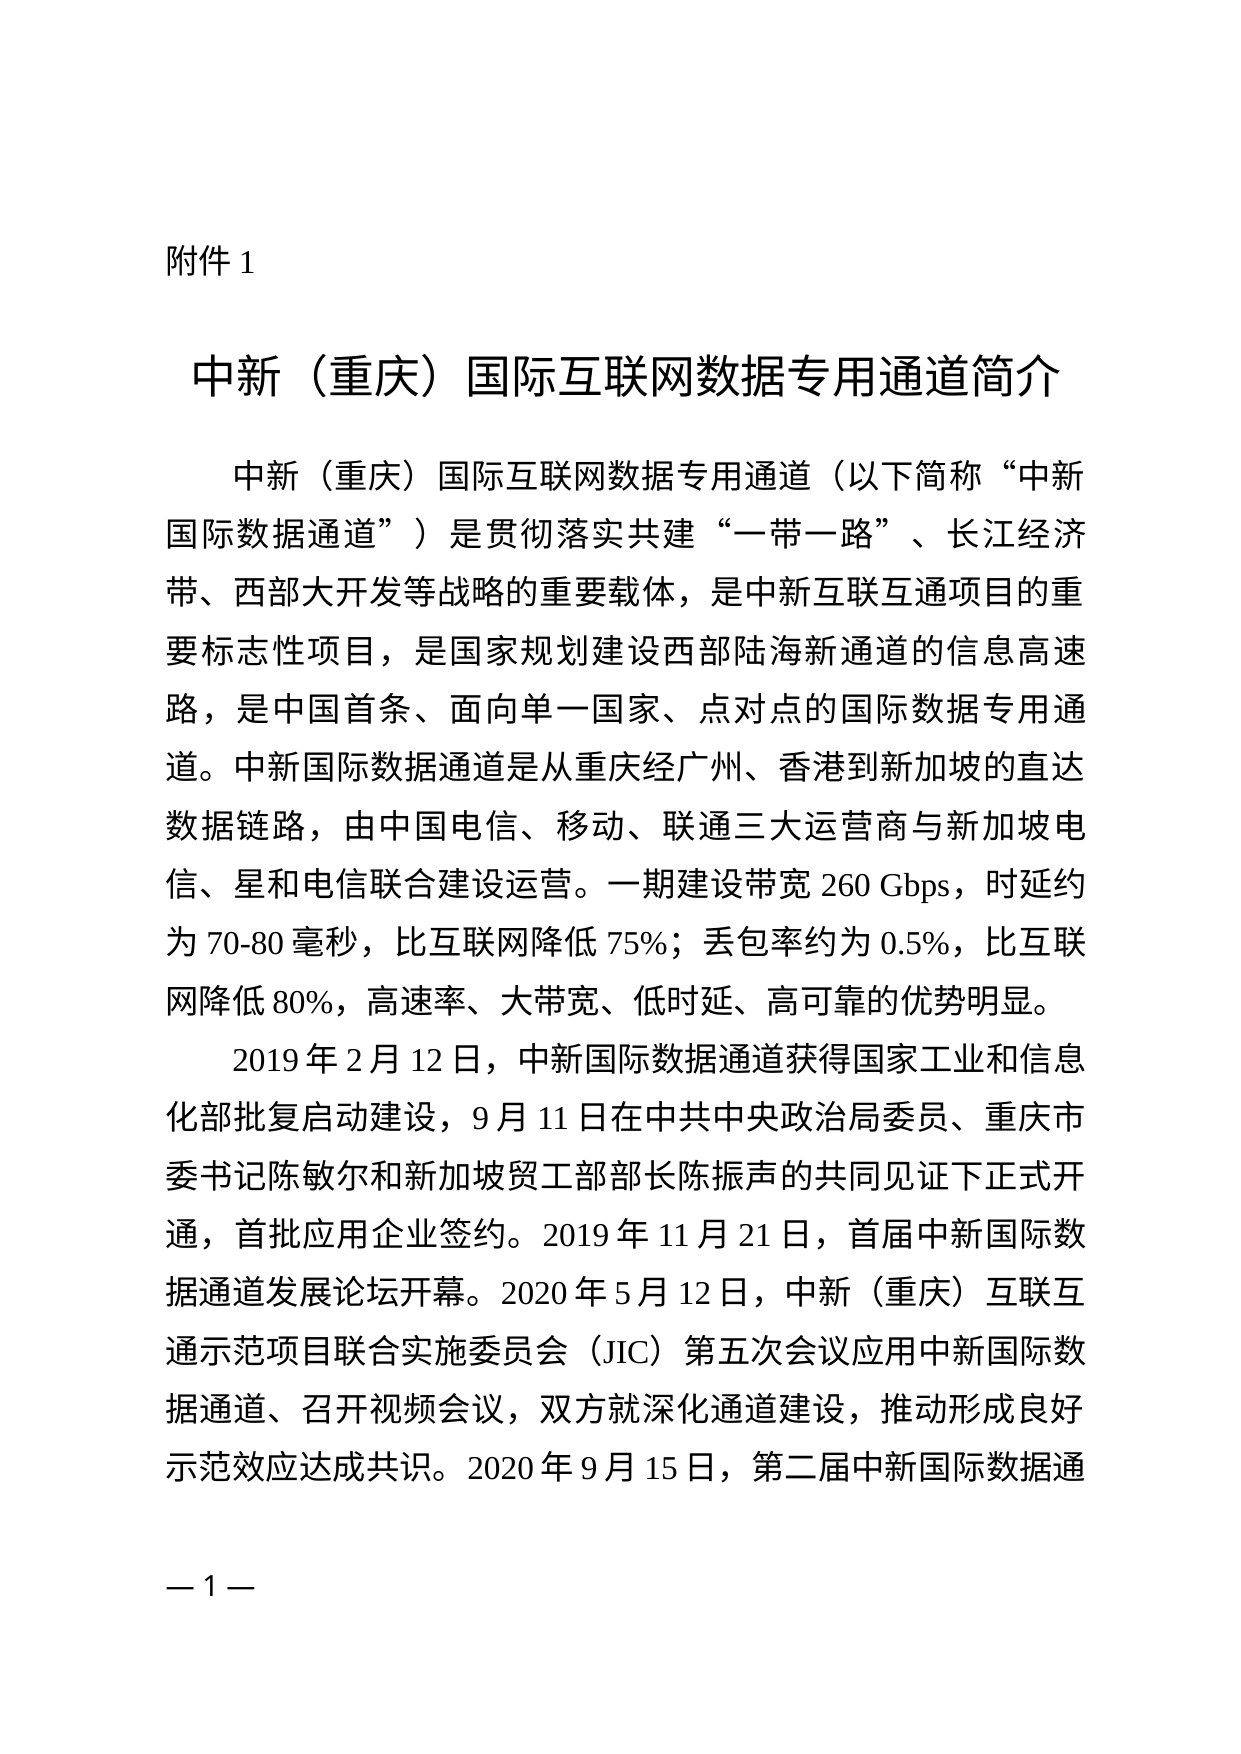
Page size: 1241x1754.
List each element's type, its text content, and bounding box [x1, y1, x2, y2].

text 中新（重庆）国际互联网数据专用通道简介 [165, 339, 1087, 407]
text 中新（重庆）国际互联网数据专用通道（以下简称“中新国际数据通道”）是贯彻落实共建“一带一路”、长江经济带、西部大开发等战略的重要载体，是中新互联互通项目的重要标志性项目，是国家规划建设西部陆海新通道的信息高速路，是中国首条、面向单一国家、点对点的国际数据专用通道。中新国际数据通道是从重庆经广州、香港到新加坡的直达数据链路，由中国电信、移动、联通三大运营商与新加坡电信、星和电信联合建设运营。一期建设带宽260 Gbps，时延约为70-80毫秒，比互联网降低75%；丢包率约为0.5%，比互联网降低80%，高速率、大带宽、低时延、高可靠的优势明显。 [165, 441, 1087, 1025]
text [165, 1025, 1087, 1491]
text 附件1 [165, 221, 1087, 283]
